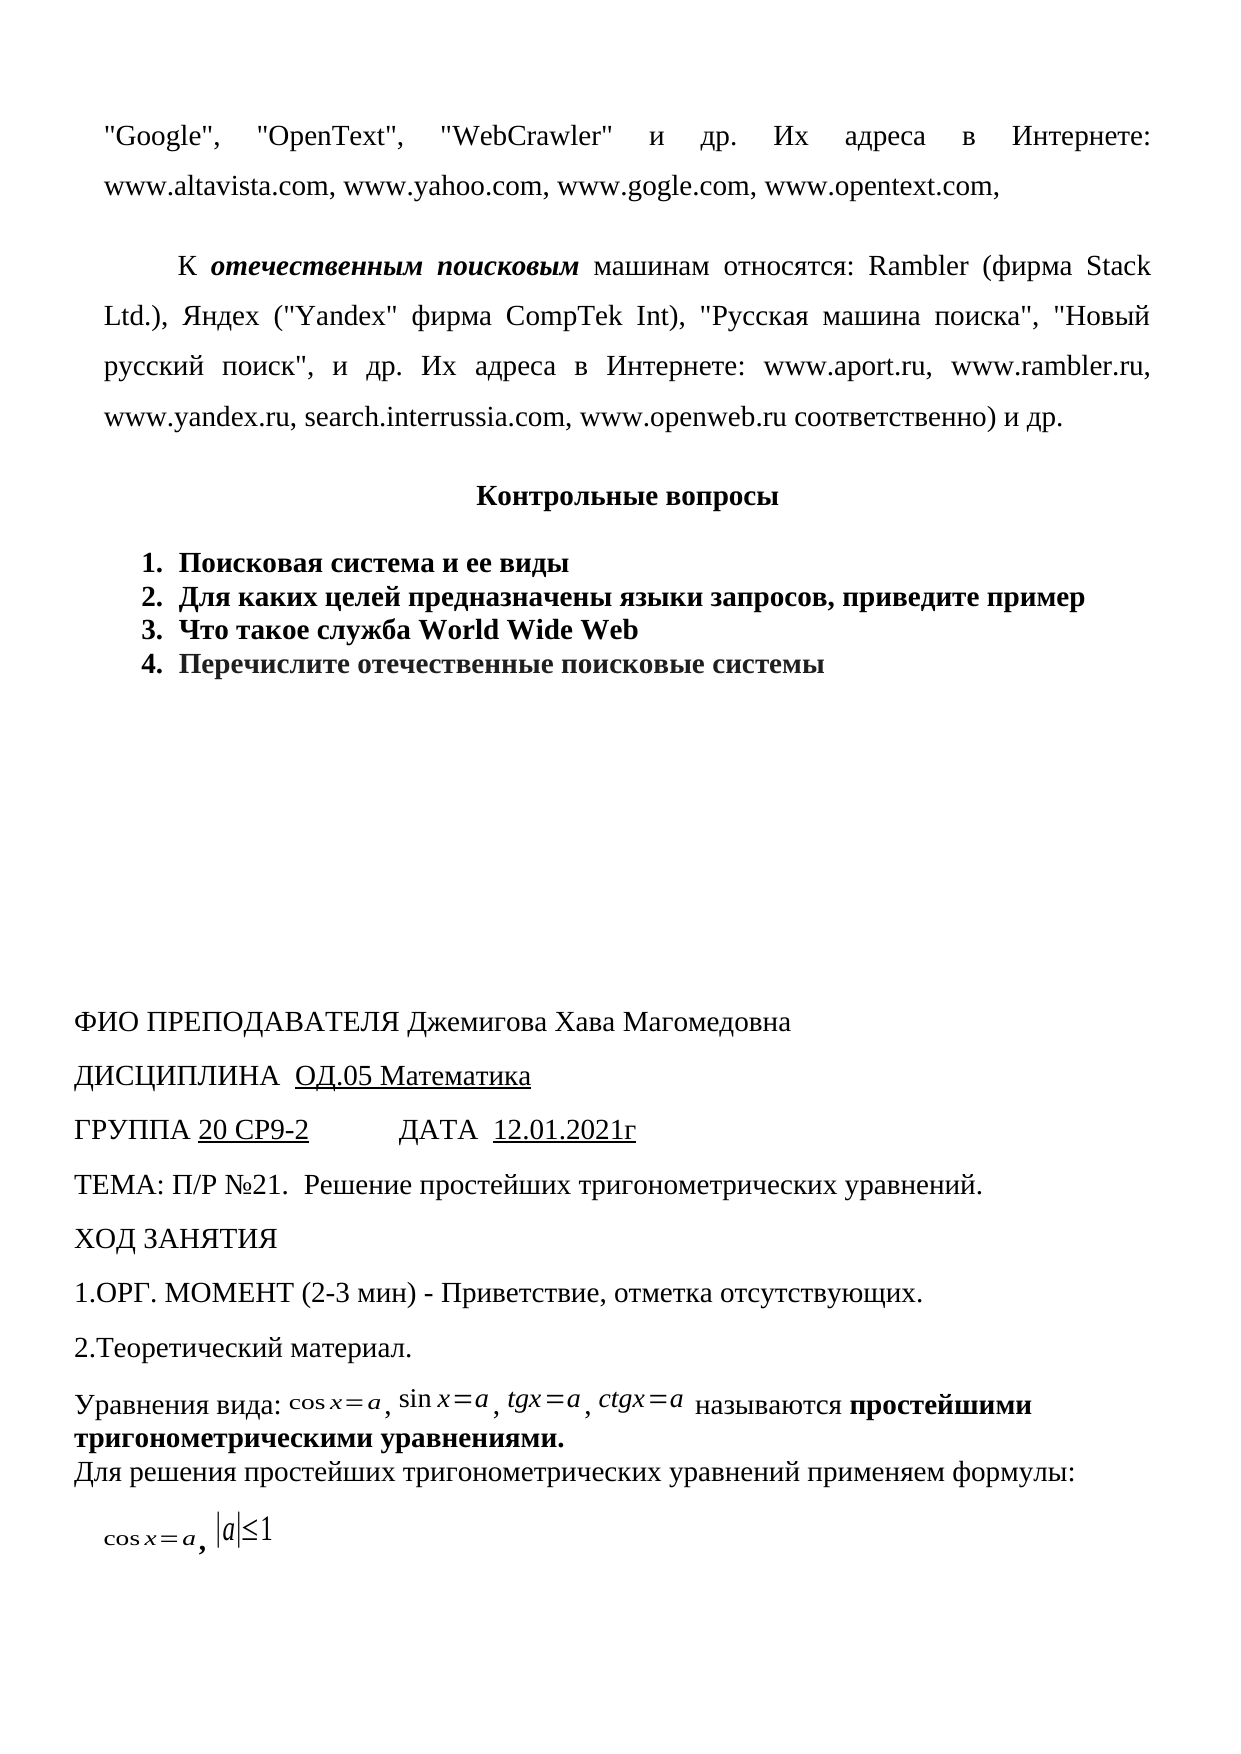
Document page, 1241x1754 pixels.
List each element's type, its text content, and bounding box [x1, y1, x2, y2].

text ФИО ПРЕПОДАВАТЕЛЯ Джемигова Хава Магомедовна [74, 1004, 1152, 1037]
text К отечественным поисковым машинам относятся: Rambler (фирма Stack Ltd.), Яндех ("Yandex" фирма CompTek Int), "Русская машина поиска", "Новый русский поиск", и др. Их адреса в Интернете: www.aport.ru, www.rambler.ru, www.yandex.ru, search.interrussia.com, www.openweb.ru соответственно) и др. [103, 248, 1152, 432]
text ХОД ЗАНЯТИЯ [74, 1221, 1152, 1255]
text ДИСЦИПЛИНА ОД.05 Математика [74, 1058, 1152, 1092]
list Что такое служба World Wide Web [141, 612, 1152, 646]
text 1.ОРГ. МОМЕНТ (2-3 мин) - Приветствие, отметка отсутствующих. [74, 1276, 1152, 1309]
text ТЕМА: П/Р №21. Решение простейших тригонометрических уравнений. [74, 1167, 1152, 1200]
list Для каких целей предназначены языки запросов, приведите пример [141, 579, 1152, 612]
text Контрольные вопросы [103, 478, 1152, 512]
text Уравнения вида: , , , называются простейшими тригонометрическими уравнениями. Для решения простейших тригонометрических уравнений применяем формулы: [74, 1384, 1152, 1488]
text , [103, 1508, 1152, 1556]
list Перечислите отечественные поисковые системы [141, 646, 1152, 679]
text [103, 118, 1152, 202]
text ГРУППА 20 СР9-2 ДАТА 12.01.2021г [74, 1112, 1152, 1146]
text 2.Теоретический материал. [74, 1330, 1152, 1363]
list Поисковая система и ее виды [141, 545, 1152, 579]
